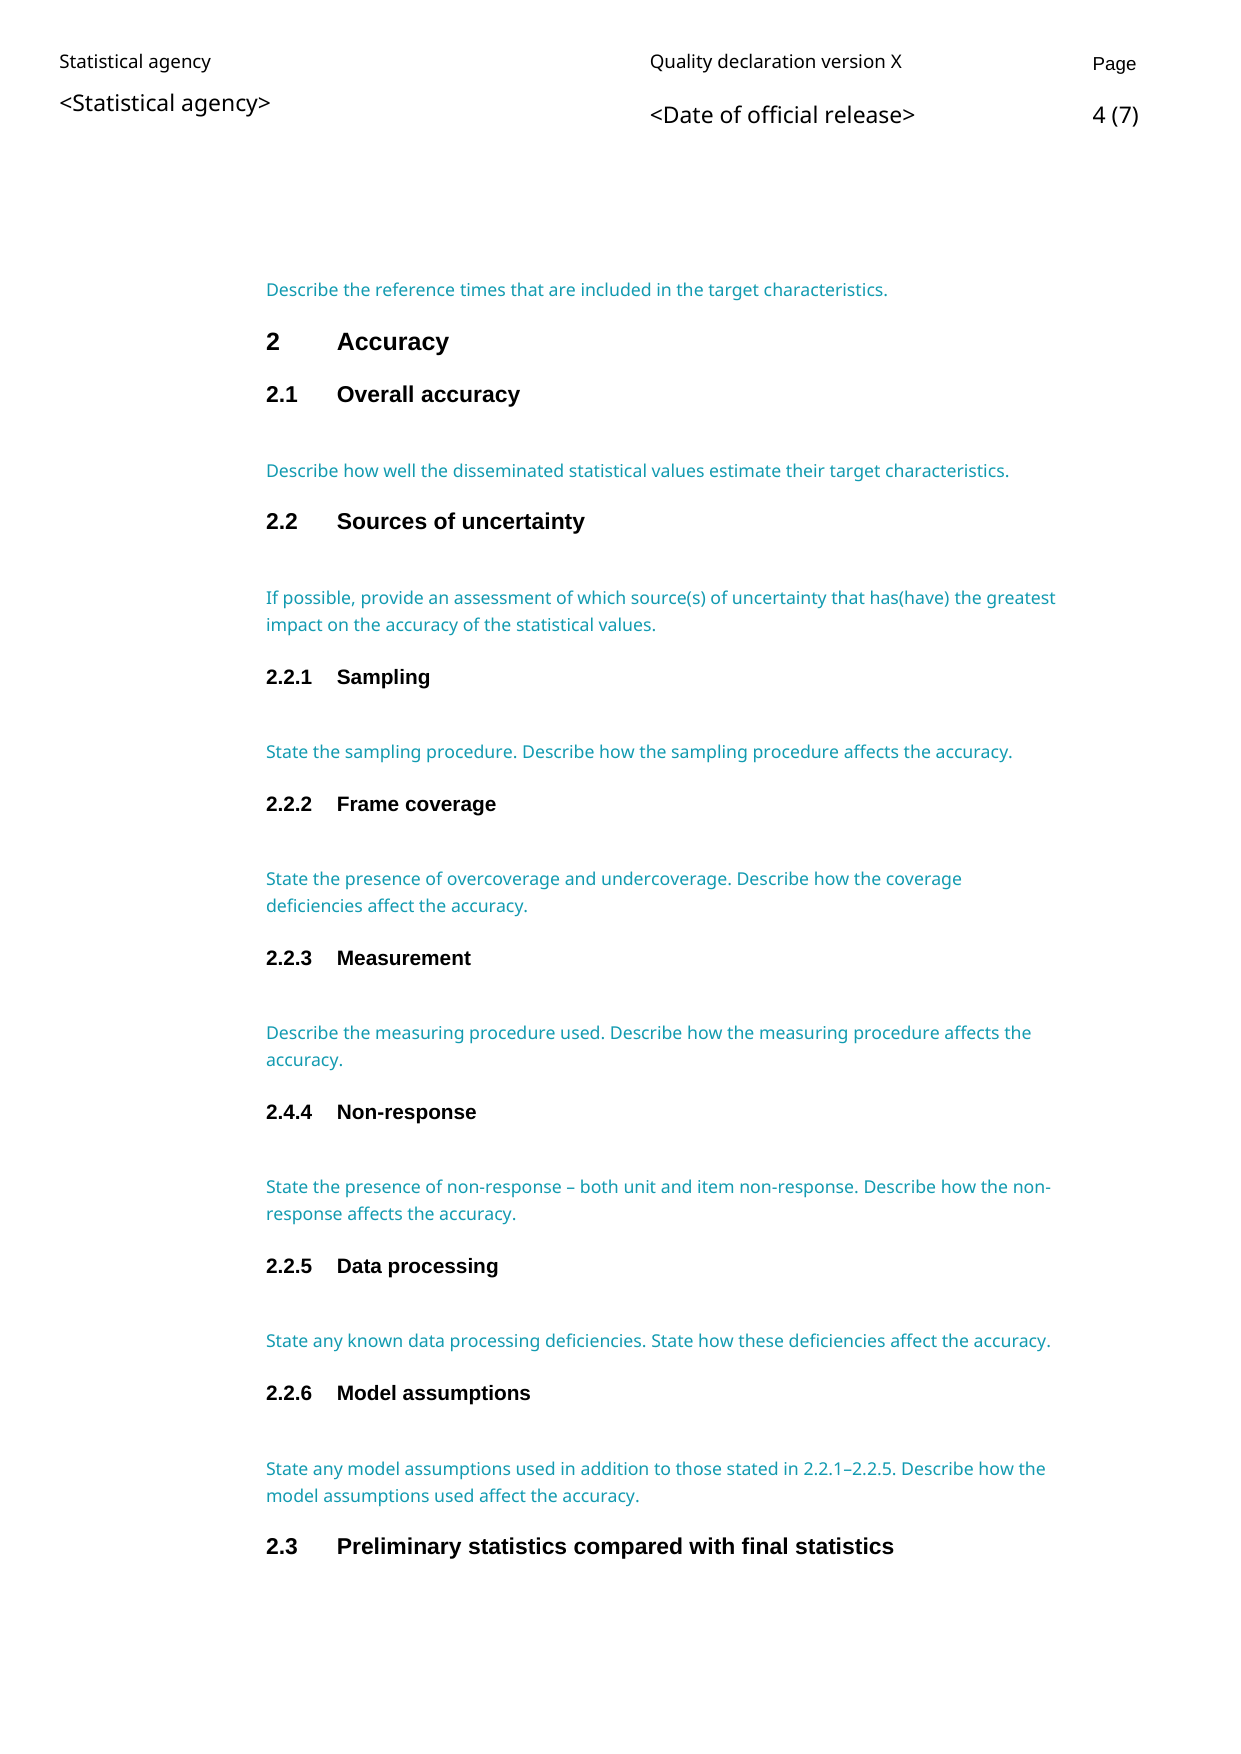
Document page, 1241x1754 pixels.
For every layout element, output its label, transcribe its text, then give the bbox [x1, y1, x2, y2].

text If possible, provide an assessment of which source(s) of uncertainty that has(have) the greatest impact on the accuracy of the statistical values. [266, 582, 1063, 636]
text Describe the measuring procedure used. Describe how the measuring procedure affects the accuracy. [266, 1018, 1063, 1072]
subtitle 2 Accuracy [266, 326, 1063, 355]
text State any known data processing deficiencies. State how these deficiencies affect the accuracy. [266, 1326, 1063, 1353]
subtitle 2.2.5 Data processing [266, 1251, 1063, 1278]
subtitle 2.2.6 Model assumptions [266, 1378, 1063, 1405]
text Describe the reference times that are included in the target characteristics. [266, 274, 1063, 301]
subtitle 2.2.3 Measurement [266, 943, 1063, 970]
text State any model assumptions used in addition to those stated in 2.2.1–2.2.5. Describe how the model assumptions used affect the accuracy. [266, 1453, 1063, 1507]
subtitle 2.1 Overall accuracy [266, 380, 1063, 407]
subtitle 2.2 Sources of uncertainty [266, 507, 1063, 534]
text State the sampling procedure. Describe how the sampling procedure affects the accuracy. [266, 736, 1063, 763]
subtitle 2.3 Preliminary statistics compared with final statistics [266, 1532, 1063, 1559]
subtitle 2.4.4 Non-response [266, 1097, 1063, 1124]
text State the presence of non-response – both unit and item non-response. Describe how the non-response affects the accuracy. [266, 1172, 1063, 1226]
text State the presence of overcoverage and undercoverage. Describe how the coverage deficiencies affect the accuracy. [266, 863, 1063, 918]
subtitle 2.2.2 Frame coverage [266, 788, 1063, 816]
subtitle 2.2.1 Sampling [266, 661, 1063, 688]
text Describe how well the disseminated statistical values estimate their target characteristics. [266, 455, 1063, 482]
